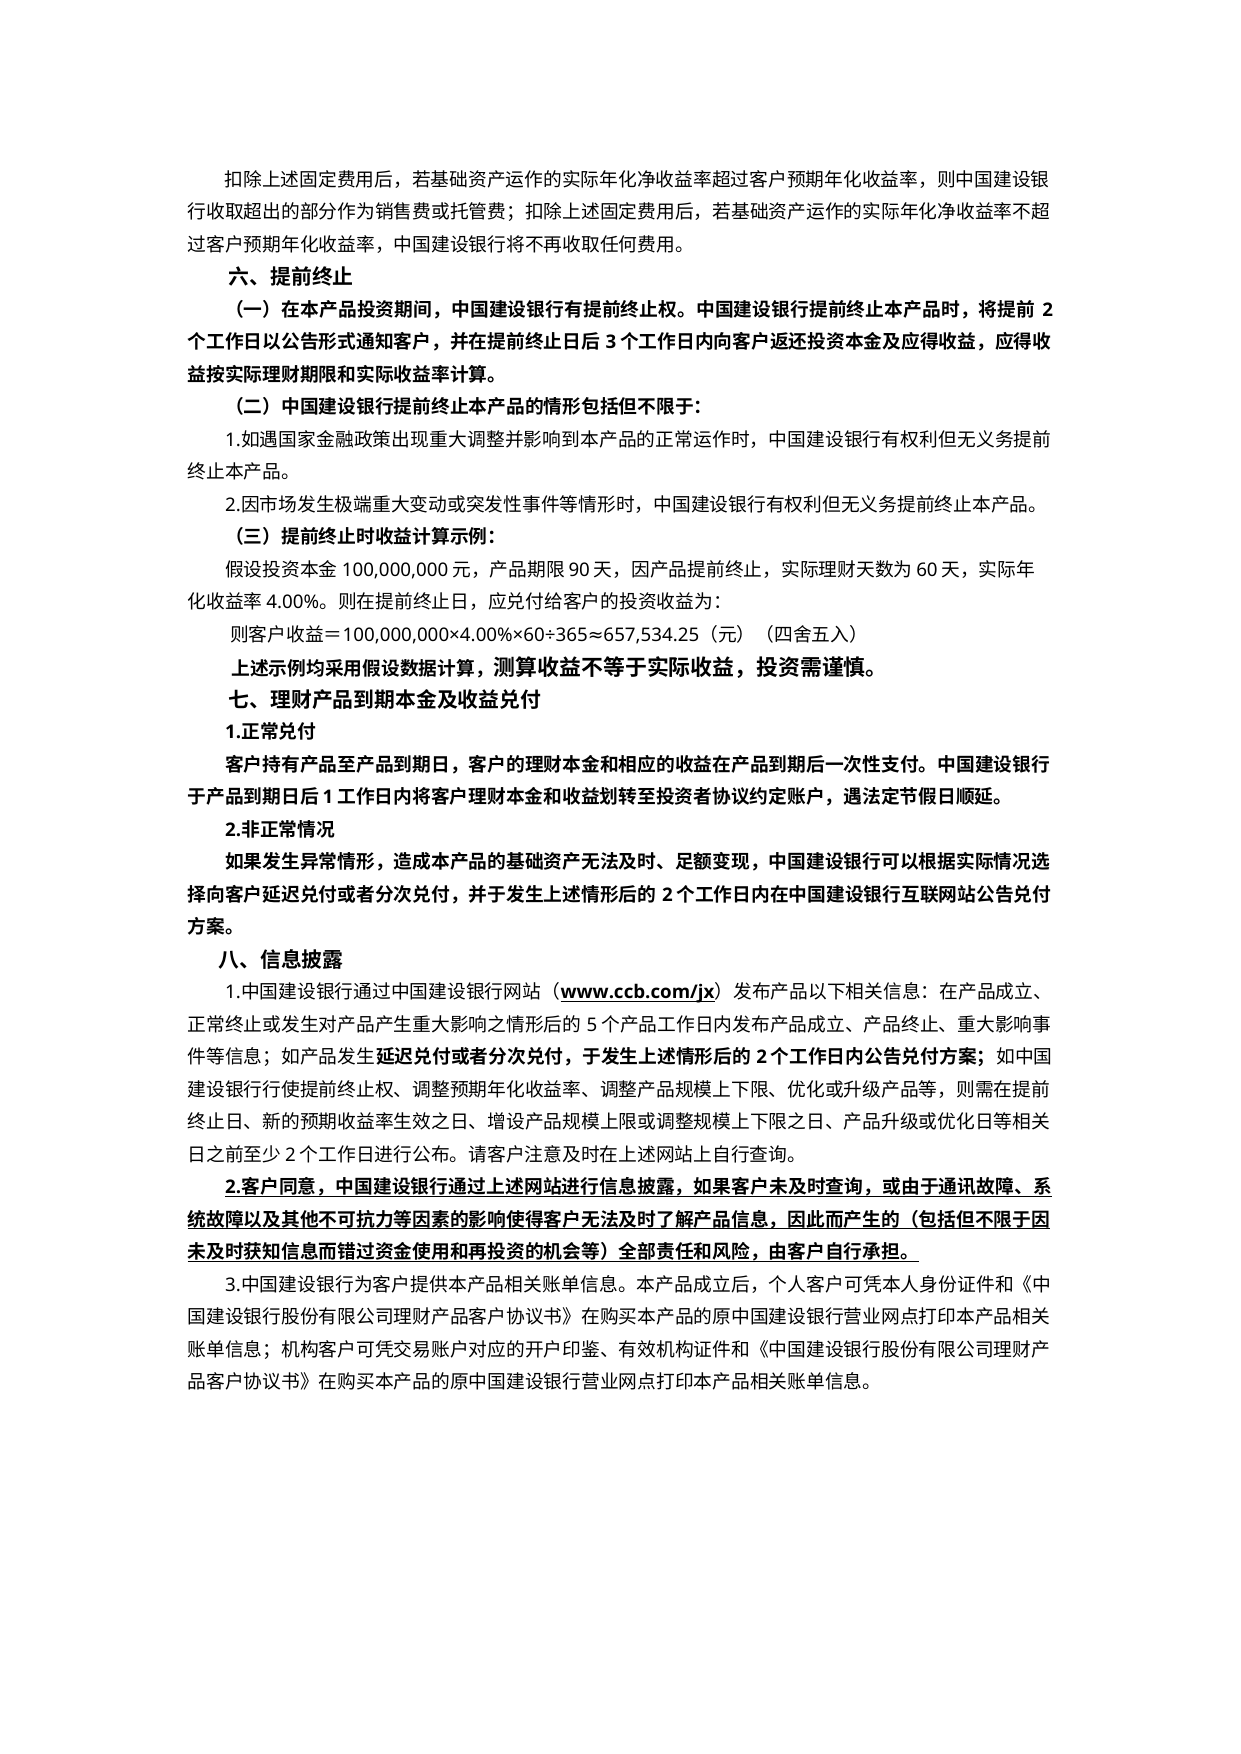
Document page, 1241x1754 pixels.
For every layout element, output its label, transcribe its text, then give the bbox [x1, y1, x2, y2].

text 1.正常兑付 [187, 714, 1053, 747]
text 扣除上述固定费用后，若基础资产运作的实际年化净收益率超过客户预期年化收益率，则中国建设银行收取超出的部分作为销售费或托管费；扣除上述固定费用后，若基础资产运作的实际年化净收益率不超过客户预期年化收益率，中国建设银行将不再收取任何费用。 [187, 162, 1053, 259]
text （一）在本产品投资期间，中国建设银行有提前终止权。中国建设银行提前终止本产品时，将提前2个工作日以公告形式通知客户，并在提前终止日后3个工作日内向客户返还投资本金及应得收益，应得收益按实际理财期限和实际收益率计算。 [187, 292, 1053, 389]
text 上述示例均采用假设数据计算，测算收益不等于实际收益，投资需谨慎。 [187, 649, 1053, 682]
text 1.如遇国家金融政策出现重大调整并影响到本产品的正常运作时，中国建设银行有权利但无义务提前终止本产品。 [187, 422, 1053, 487]
text 客户持有产品至产品到期日，客户的理财本金和相应的收益在产品到期后一次性支付。中国建设银行于产品到期日后1工作日内将客户理财本金和收益划转至投资者协议约定账户，遇法定节假日顺延。 [187, 747, 1053, 812]
text 则客户收益＝100,000,000×4.00%×60÷365≈657,534.25（元）（四舍五入） [187, 617, 1053, 649]
text （三）提前终止时收益计算示例： [225, 519, 1053, 552]
text 六、提前终止 [187, 259, 1053, 292]
text 七、理财产品到期本金及收益兑付 [187, 682, 1053, 714]
text 1.中国建设银行通过中国建设银行网站（www.ccb.com/jx）发布产品以下相关信息：在产品成立、正常终止或发生对产品产生重大影响之情形后的5个产品工作日内发布产品成立、产品终止、重大影响事件等信息；如产品发生延迟兑付或者分次兑付，于发生上述情形后的2个工作日内公告兑付方案；如中国建设银行行使提前终止权、调整预期年化收益率、调整产品规模上下限、优化或升级产品等，则需在提前终止日、新的预期收益率生效之日、增设产品规模上限或调整规模上下限之日、产品升级或优化日等相关日之前至少2个工作日进行公布。请客户注意及时在上述网站上自行查询。 [187, 974, 1053, 1169]
text 2.非正常情况 [187, 812, 1053, 844]
text （二）中国建设银行提前终止本产品的情形包括但不限于： [187, 389, 1053, 422]
text 如果发生异常情形，造成本产品的基础资产无法及时、足额变现，中国建设银行可以根据实际情况选择向客户延迟兑付或者分次兑付，并于发生上述情形后的2个工作日内在中国建设银行互联网站公告兑付方案。 [187, 844, 1053, 942]
text 假设投资本金 100,000,000元，产品期限90天，因产品提前终止，实际理财天数为60天，实际年化收益率4.00%。则在提前终止日，应兑付给客户的投资收益为： [187, 552, 1053, 617]
text 3.中国建设银行为客户提供本产品相关账单信息。本产品成立后，个人客户可凭本人身份证件和《中国建设银行股份有限公司理财产品客户协议书》在购买本产品的原中国建设银行营业网点打印本产品相关账单信息；机构客户可凭交易账户对应的开户印鉴、有效机构证件和《中国建设银行股份有限公司理财产品客户协议书》在购买本产品的原中国建设银行营业网点打印本产品相关账单信息。 [187, 1267, 1053, 1397]
text 2.客户同意，中国建设银行通过上述网站进行信息披露，如果客户未及时查询，或由于通讯故障、系统故障以及其他不可抗力等因素的影响使得客户无法及时了解产品信息，因此而产生的（包括但不限于因未及时获知信息而错过资金使用和再投资的机会等）全部责任和风险，由客户自行承担。 [187, 1169, 1053, 1267]
text 八、信息披露 [187, 942, 1053, 974]
text 2.因市场发生极端重大变动或突发性事件等情形时，中国建设银行有权利但无义务提前终止本产品。 [187, 487, 1053, 519]
